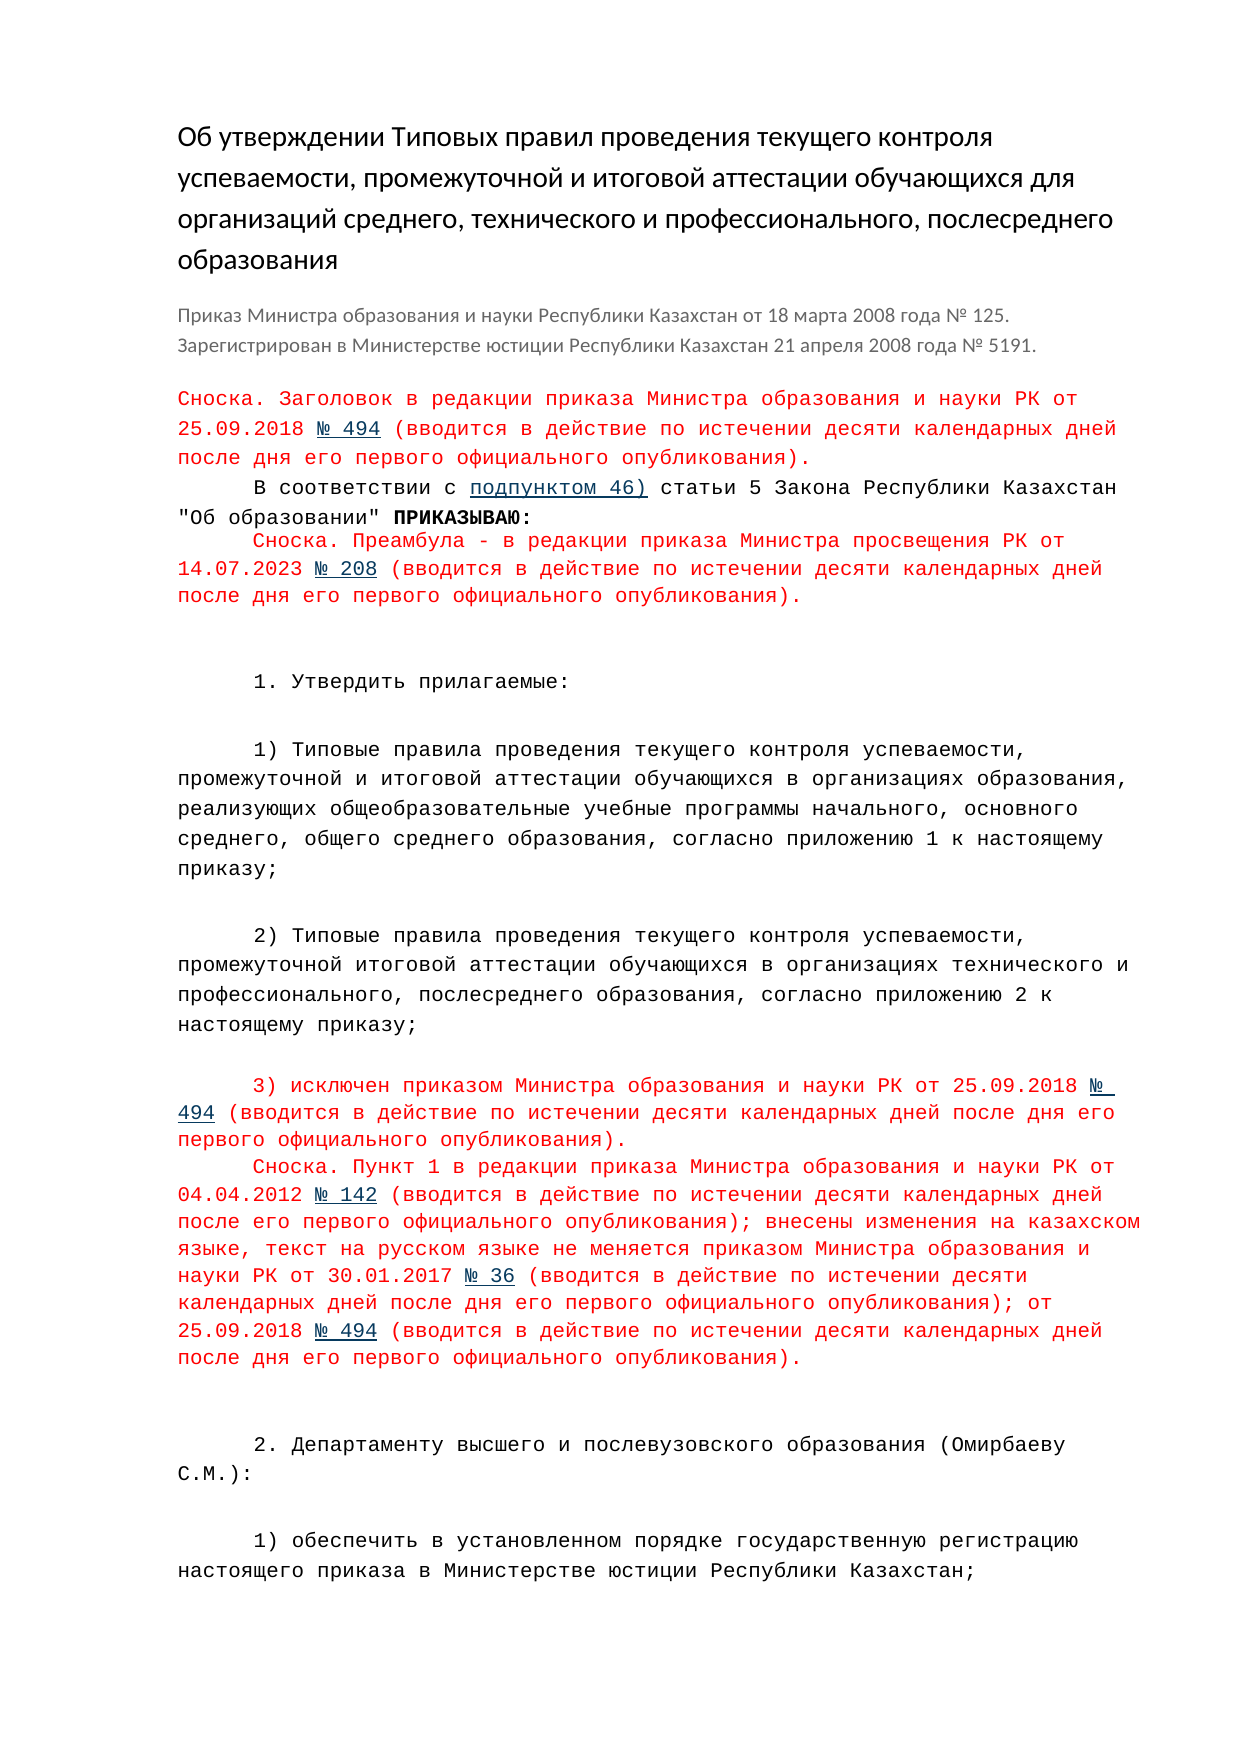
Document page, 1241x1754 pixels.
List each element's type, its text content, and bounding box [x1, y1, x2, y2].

text 1. Утвердить прилагаемые: [177, 666, 1152, 695]
text Приказ Министра образования и науки Республики Казахстан от 18 марта 2008 года № 125. Зарегистрирован в Министерстве юстиции Республики Казахстан 21 апреля 2008 года № 5191. [177, 303, 1152, 357]
text Сноска. Преамбула - в редакции приказа Министра просвещения РК от 14.07.2023 № 208 (вводится в действие по истечении десяти календарных дней после дня его первого официального опубликования). [177, 530, 1152, 641]
text Об утверждении Типовых правил проведения текущего контроля успеваемости, промежуточной и итоговой аттестации обучающихся для организаций среднего, технического и профессионального, послесреднего образования [177, 118, 1152, 277]
text 1) Типовые правила проведения текущего контроля успеваемости, промежуточной и итоговой аттестации обучающихся в организациях образования, реализующих общеобразовательные учебные программы начального, основного среднего, общего среднего образования, согласно приложению 1 к настоящему приказу; [177, 733, 1152, 881]
text В соответствии с подпунктом 46) статьи 5 Закона Республики Казахстан "Об образовании" ПРИКАЗЫВАЮ: [177, 471, 1152, 530]
text 1) обеспечить в установленном порядке государственную регистрацию настоящего приказа в Министерстве юстиции Республики Казахстан; [177, 1524, 1152, 1584]
text 2. Департаменту высшего и послевузовского образования (Омирбаеву С.М.): [177, 1428, 1152, 1487]
text 3) исключен приказом Министра образования и науки РК от 25.09.2018 № 494 (вводится в действие по истечении десяти календарных дней после дня его первого официального опубликования). Сноска. Пункт 1 в редакции приказа Министра образования и науки РК от 04.04.2012 № 142 (вводится в действие по истечении десяти календарных дней после его первого официального опубликования); внесены изменения на казахском языке, текст на русском языке не меняется приказом Министра образования и науки РК от 30.01.2017 № 36 (вводится в действие по истечении десяти календарных дней после дня его первого официального опубликования); от 25.09.2018 № 494 (вводится в действие по истечении десяти календарных дней после дня его первого официального опубликования). [177, 1075, 1152, 1403]
text Сноска. Заголовок в редакции приказа Министра образования и науки РК от 25.09.2018 № 494 (вводится в действие по истечении десяти календарных дней после дня его первого официального опубликования). [177, 382, 1152, 471]
text 2) Типовые правила проведения текущего контроля успеваемости, промежуточной итоговой аттестации обучающихся в организациях технического и профессионального, послесреднего образования, согласно приложению 2 к настоящему приказу; [177, 919, 1152, 1037]
